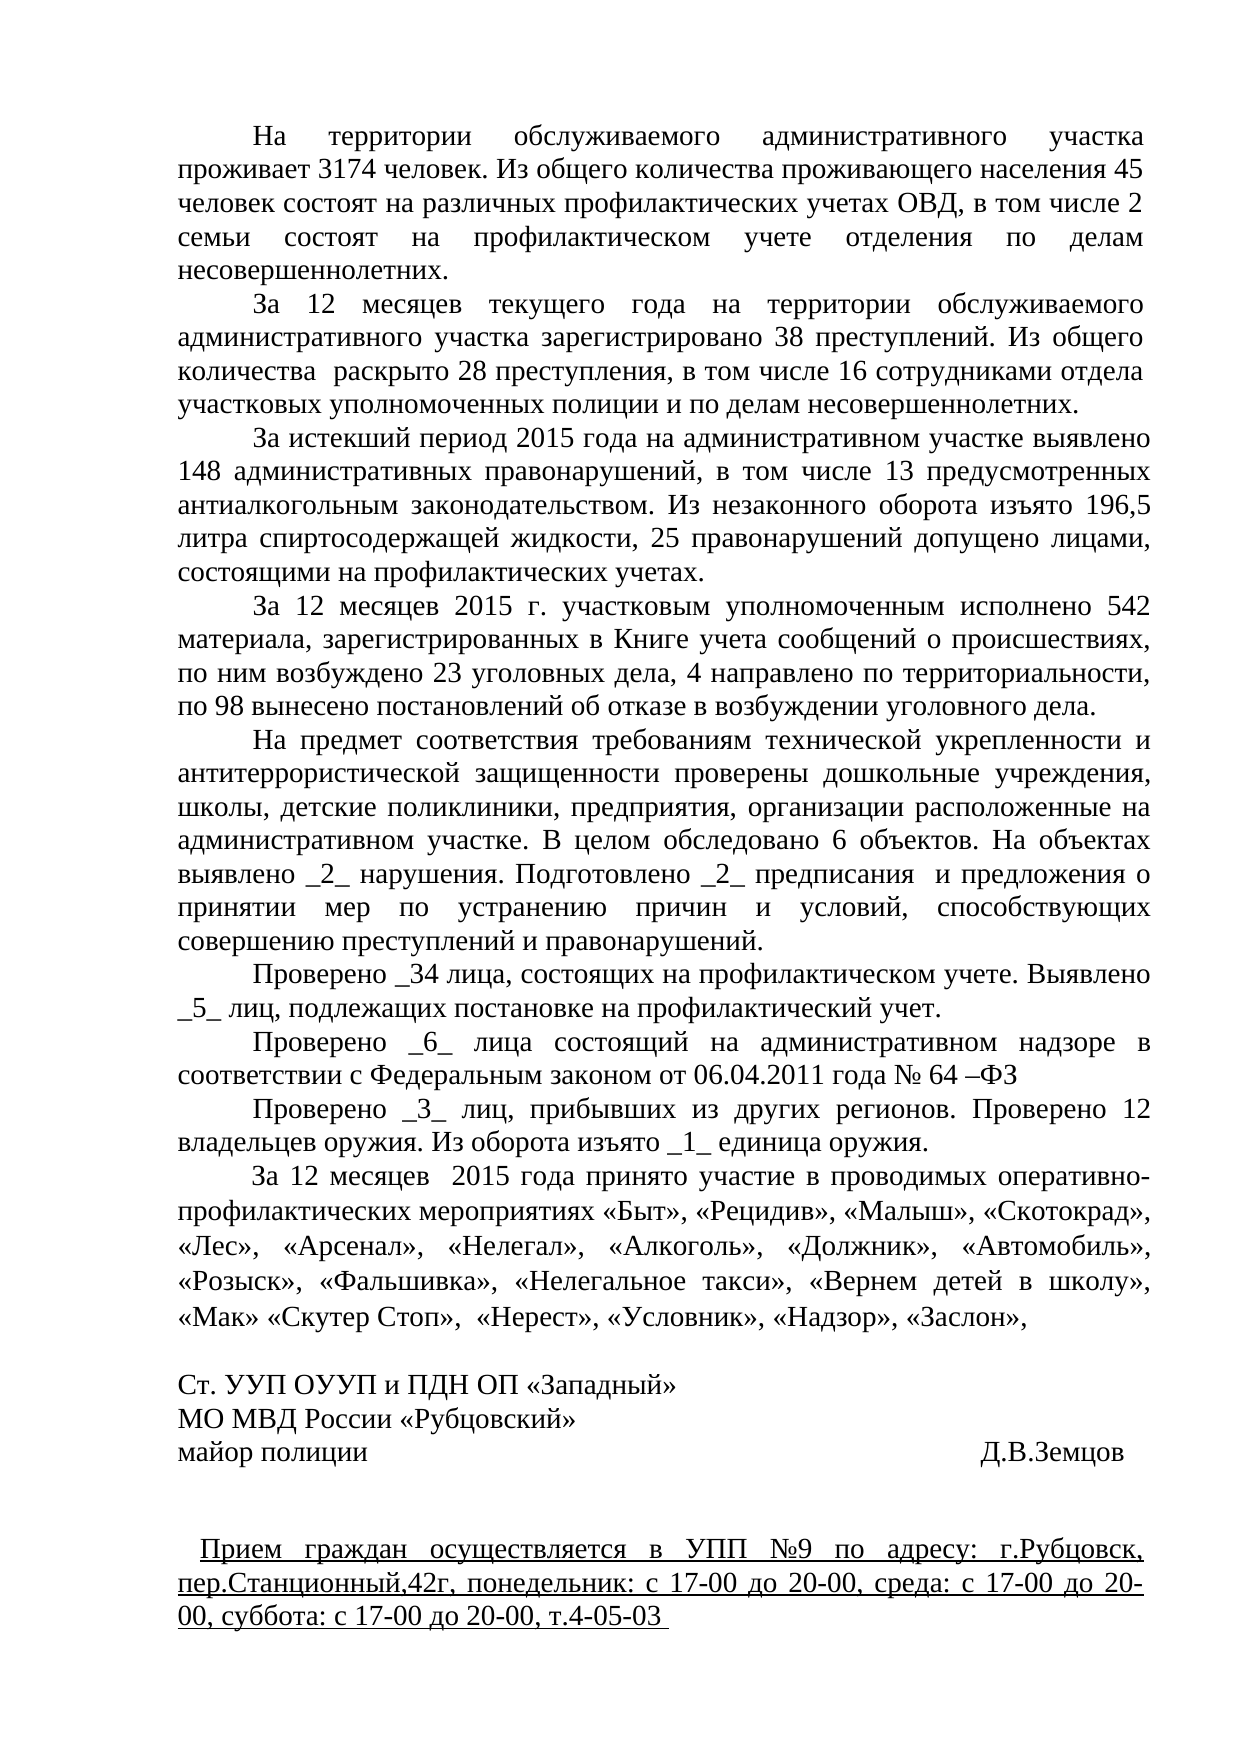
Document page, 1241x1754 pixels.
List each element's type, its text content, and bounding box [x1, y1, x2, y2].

text За 12 месяцев 2015 года принято участие в проводимых оперативно- профилактических мероприятиях «Быт», «Рецидив», «Малыш», «Скотокрад», «Лес», «Арсенал», «Нелегал», «Алкоголь», «Должник», «Автомобиль», «Розыск», «Фальшивка», «Нелегальное такси», «Вернем детей в школу», «Мак» «Скутер Стоп», «Нерест», «Условник», «Надзор», «Заслон», [177, 1158, 1152, 1332]
text На территории обслуживаемого административного участка проживает 3174 человек. Из общего количества проживающего населения 45 человек состоят на различных профилактических учетах ОВД, в том числе 2 семьи состоят на профилактическом учете отделения по делам несовершеннолетних. [177, 118, 1144, 286]
text За 12 месяцев текущего года на территории обслуживаемого административного участка зарегистрировано 38 преступлений. Из общего количества раскрыто 28 преступления, в том числе 16 сотрудниками отдела участковых уполномоченных полиции и по делам несовершеннолетних. [177, 286, 1144, 420]
text МО МВД России «Рубцовский» [177, 1401, 1144, 1434]
text За 12 месяцев 2015 г. участковым уполномоченным исполнено 542 материала, зарегистрированных в Книге учета сообщений о происшествиях, по ним возбуждено 23 уголовных дела, 4 направлено по территориальности, по 98 вынесено постановлений об отказе в возбуждении уголовного дела. [177, 588, 1152, 722]
text Прием граждан осуществляется в УПП №9 по адресу: г.Рубцовск, пер.Станционный,42г, понедельник: с 17-00 до 20-00, среда: с 17-00 до 20-00, суббота: с 17-00 до 20-00, т.4-05-03 [177, 1531, 1144, 1594]
text Прием граждан осуществляется в УПП №9 по адресу: г.Рубцовск, пер.Станционный,42г, понедельник: с 17-00 до 20-00, среда: с 17-00 до 20-00, суббота: с 17-00 до 20-00, т.4-05-03 [177, 1595, 1144, 1632]
text Проверено _6_ лица состоящий на административном надзоре в соответствии с Федеральным законом от 06.04.2011 года № 64 –ФЗ [177, 1024, 1152, 1091]
text Проверено _34 лица, состоящих на профилактическом учете. Выявлено _5_ лиц, подлежащих постановке на профилактический учет. [177, 957, 1152, 1024]
text Проверено _3_ лиц, прибывших из других регионов. Проверено 12 владельцев оружия. Из оборота изъято _1_ единица оружия. [177, 1091, 1152, 1158]
text За истекший период 2015 года на административном участке выявлено 148 административных правонарушений, в том числе 13 предусмотренных антиалкогольным законодательством. Из незаконного оборота изъято 196,5 литра спиртосодержащей жидкости, 25 правонарушений допущено лицами, состоящими на профилактических учетах. [177, 420, 1152, 588]
text Ст. УУП ОУУП и ПДН ОП «Западный» [177, 1367, 1144, 1401]
text На предмет соответствия требованиям технической укрепленности и антитеррористической защищенности проверены дошкольные учреждения, школы, детские поликлиники, предприятия, организации расположенные на административном участке. В целом обследовано 6 объектов. На объектах выявлено _2_ нарушения. Подготовлено _2_ предписания и предложения о принятии мер по устранению причин и условий, способствующих совершению преступлений и правонарушений. [177, 722, 1152, 957]
text майор полиции Д.В.Земцов [177, 1434, 1144, 1468]
